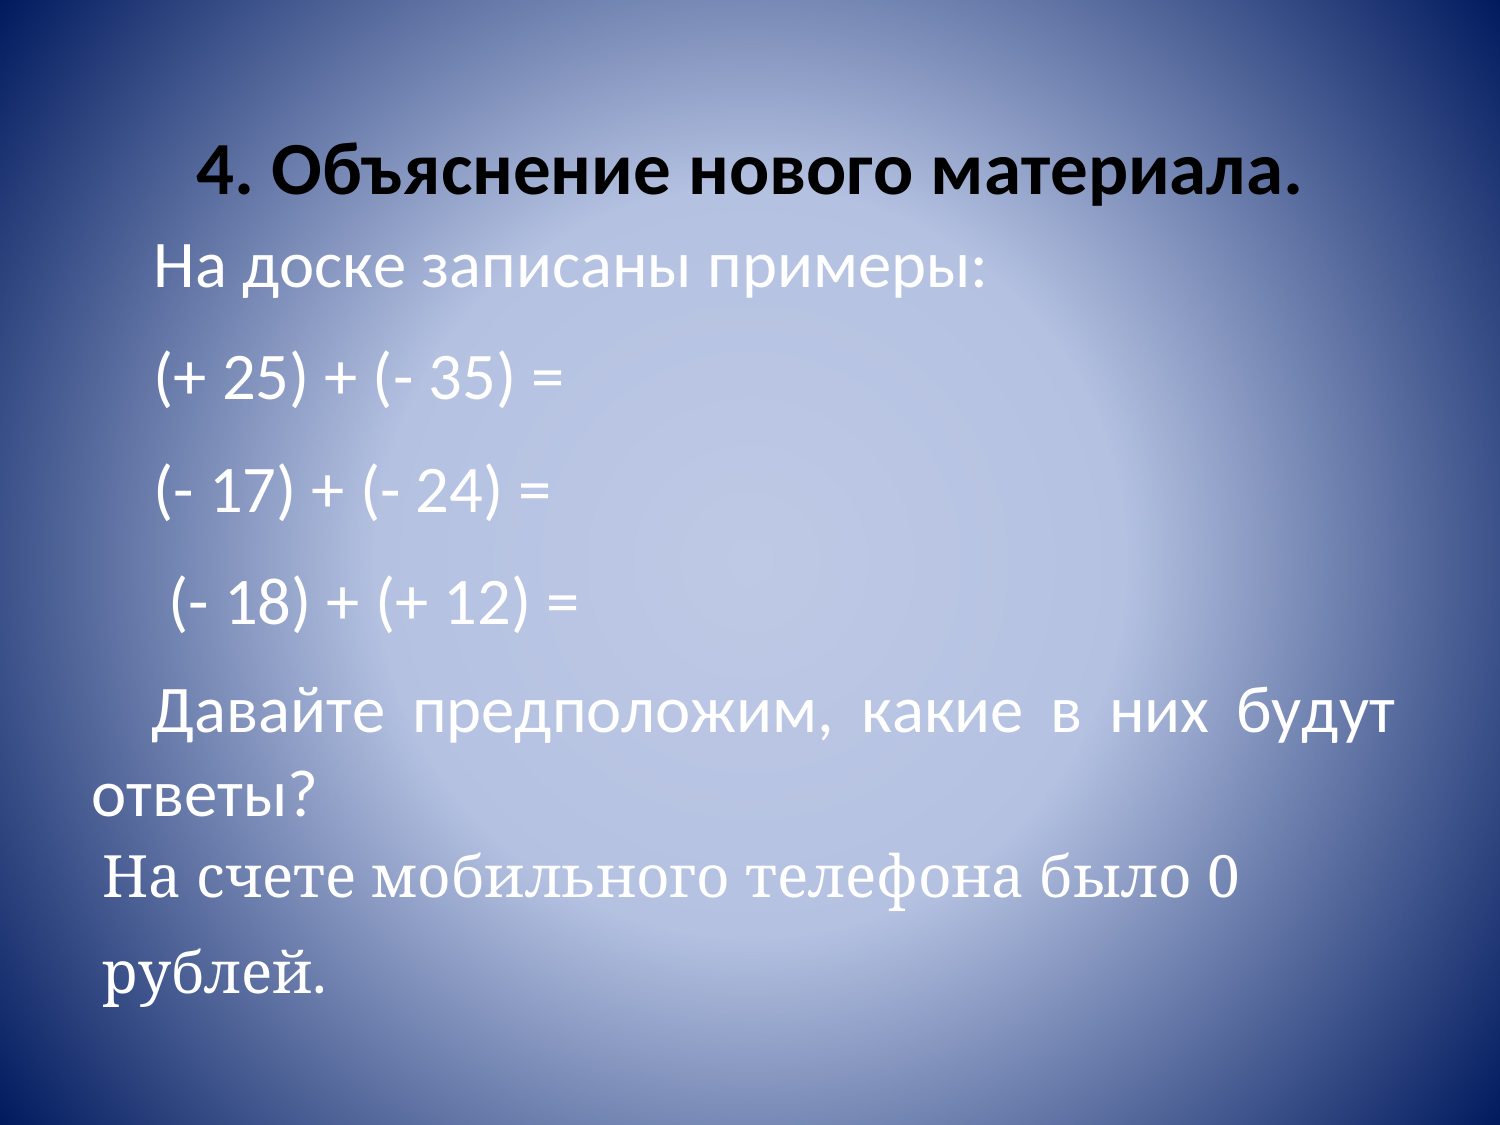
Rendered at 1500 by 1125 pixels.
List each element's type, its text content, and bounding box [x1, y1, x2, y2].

picture [0, 0, 1500, 1125]
text (- 18) + (+ 12) = [168, 560, 1397, 641]
text (+ 25) + (- 35) = [153, 335, 1397, 416]
text Давайте предположим, какие в них будут ответы? [91, 668, 1397, 833]
text На доске записаны примеры: [153, 222, 1397, 304]
text (- 17) + (- 24) = [153, 447, 1397, 529]
text 4. Объяснение нового материала. [5, 122, 1495, 213]
text На счете мобильного телефона было 0 рублей. [102, 835, 1385, 1011]
